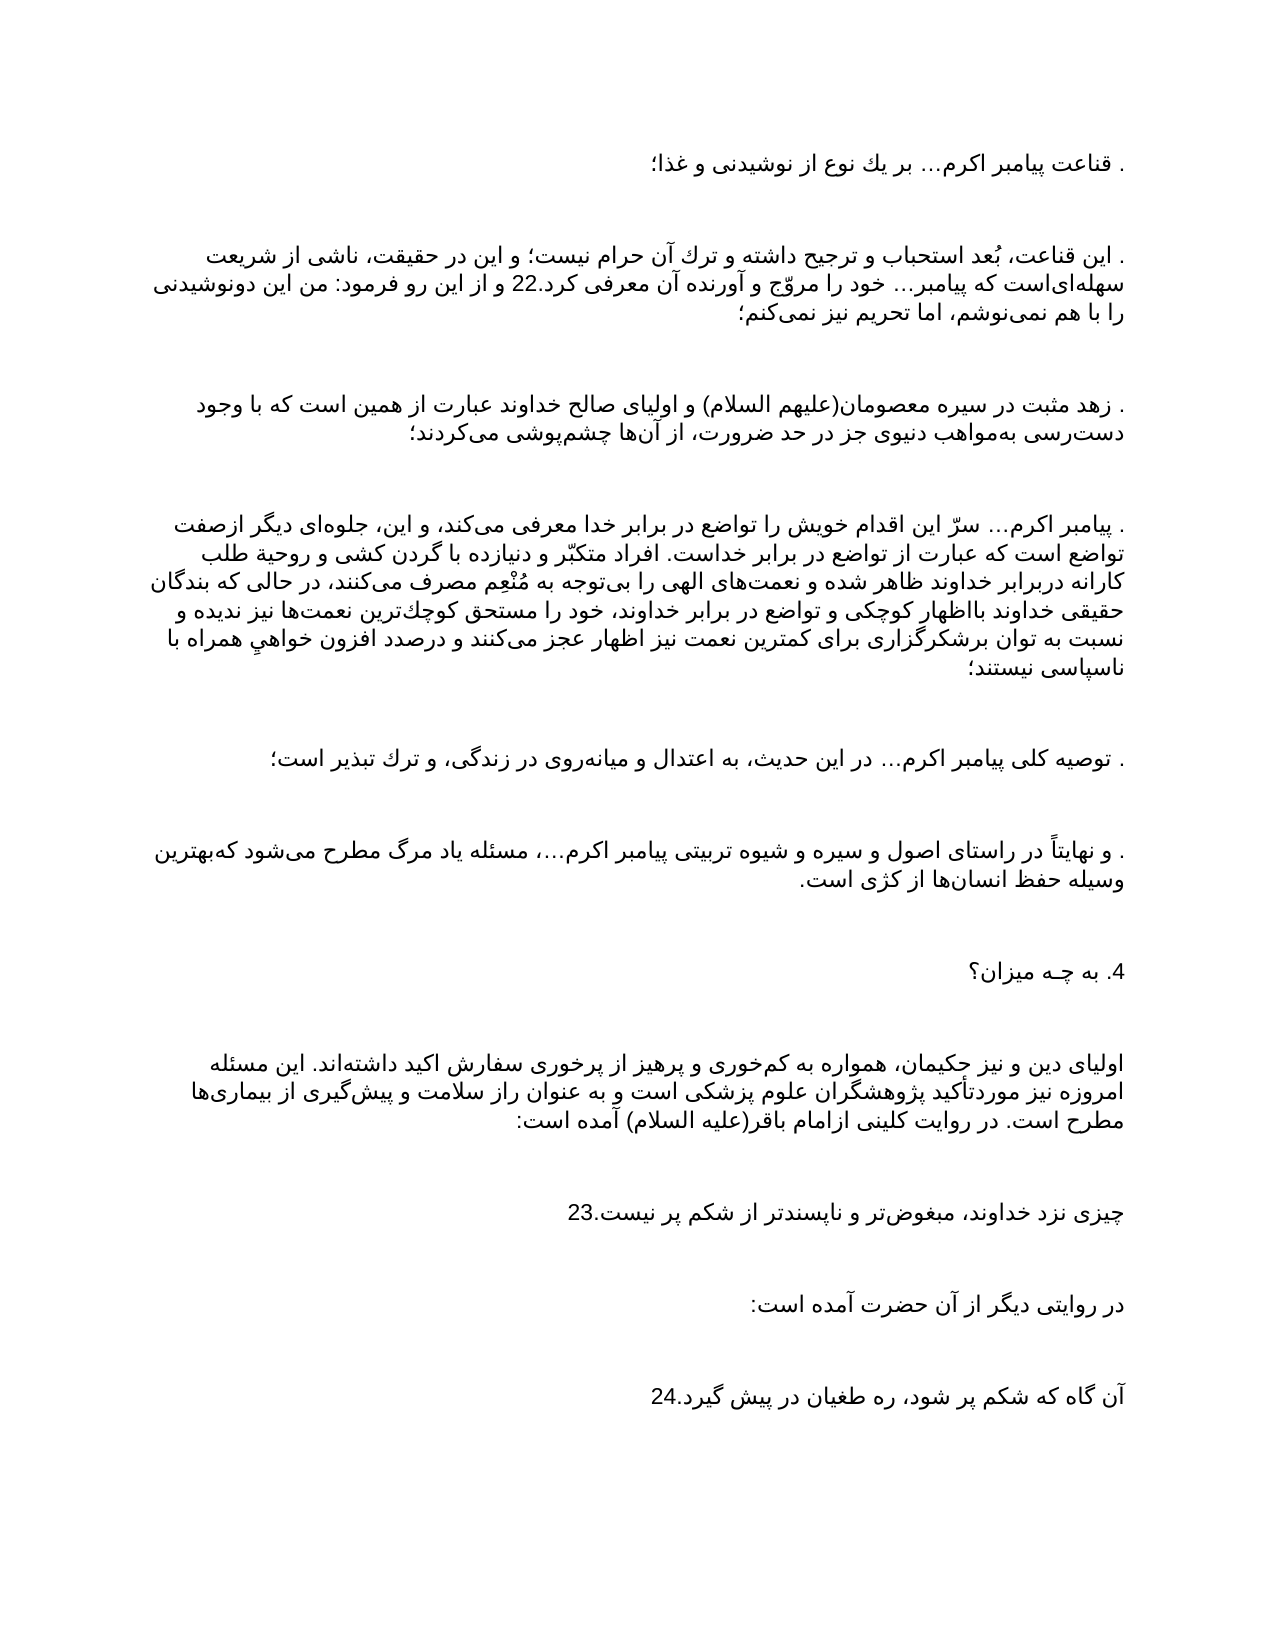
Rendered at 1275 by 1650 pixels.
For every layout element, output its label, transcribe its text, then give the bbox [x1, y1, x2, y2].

text 4. به‌ چـه‌ ميزان‌؟ [150, 958, 1125, 984]
text چيزى‌ نزد خداوند، مبغوض‌تر و ناپسندتر از شكم‌ پر نيست‌.23 [150, 1199, 1125, 1225]
text . اين‌ قناعت‌، بُعد استحباب‌ و ترجيح‌ داشته‌ و ترك‌ آن‌ حرام‌ نيست‌؛ و اين‌ در حقيقت‌، ناشى‌ از شريعت‌ سهله‌اى‌است‌ كه‌ پيامبر…‌ خود را مروّج‌ و آورنده‌ آن‌ معرفى‌ كرد.22 و از اين‌ رو فرمود: من‌ اين‌ دونوشيدنى‌ را با هم‌ نمى‌نوشم‌، اما تحريم‌ نيز نمى‌كنم‌؛ [150, 242, 1125, 325]
text . قناعت‌ پيامبر اكرم‌…‌ بر يك‌ نوع‌ از نوشيدنى‌ و غذا؛ [150, 150, 1125, 176]
text . پيامبر اكرم‌…‌ سرّ اين‌ اقدام‌ خويش‌ را تواضع‌ در برابر خدا معرفى‌ مى‌كند، و اين‌، جلوه‌اى‌ ديگر ازصفت‌ تواضع‌ است‌ كه‌ عبارت‌ از تواضع‌ در برابر خداست‌. افراد متكبّر و دنيازده‌ با گردن‌ كشى‌ و روحية‌ طلب‌ كارانه‌ دربرابر خداوند ظاهر شده‌ و نعمت‌هاى‌ الهى‌ را بى‌توجه‌ به‌ مُنْعِم‌ مصرف‌ مى‌كنند، در حالى‌ كه‌ بندگان‌ حقيقى‌ خداوند بااظهار كوچكى‌ و تواضع‌ در برابر خداوند، خود را مستحق‌ كوچك‌ترين‌ نعمت‌ها نيز نديده‌ و نسبت‌ به‌ توان‌ برشكرگزارى‌ براى‌ كمترين‌ نعمت‌ نيز اظهار عجز مى‌كنند و درصدد افزون‌ خواهي‌ِ همراه‌ با ناسپاسى‌ نيستند؛ [150, 511, 1125, 680]
text آن‌ گاه‌ كه‌ شكم‌ پر شود، ره‌ طغيان‌ در پيش‌ گيرد.24 [150, 1383, 1125, 1409]
text . توصيه‌ كلى‌ پيامبر اكرم‌…‌ در اين‌ حديث‌، به‌ اعتدال‌ و ميانه‌روى‌ در زندگى‌، و ترك‌ تبذير است‌؛ [150, 745, 1125, 772]
text در روايتى‌ ديگر از آن‌ حضرت‌ آمده‌ است‌: [150, 1291, 1125, 1317]
text . زهد مثبت‌ در سيره‌ معصومان(عليهم السلام) و اولياى‌ صالح‌ خداوند عبارت‌ از همين‌ است‌ كه‌ با وجود دست‌رسى‌ به‌مواهب‌ دنيوى‌ جز در حد ضرورت‌، از آن‌ها چشم‌پوشى‌ مى‌كردند؛ [150, 391, 1125, 446]
text اولياى‌ دين‌ و نيز حكيمان‌، همواره‌ به‌ كم‌خورى‌ و پرهيز از پرخورى‌ سفارش‌ اكيد داشته‌اند. اين‌ مسئله‌ امروزه‌ نيز موردتأكيد پژوهشگران‌ علوم‌ پزشكى‌ است‌ و به‌ عنوان‌ راز سلامت‌ و پيش‌گيرى‌ از بيمارى‌ها مطرح‌ است‌. در روايت‌ كلينى‌ ازامام‌ باقر(عليه السلام)‌ آمده‌ است‌: [150, 1050, 1125, 1133]
text . و نهايتاً در راستاى‌ اصول‌ و سيره‌ و شيوه‌ تربيتى‌ پيامبر اكرم‌…‌، مسئله‌ ياد مرگ‌ مطرح‌ مى‌شود كه‌بهترين‌ وسيله‌ حفظ‌ انسان‌ها از كژى‌ است‌. [150, 837, 1125, 892]
